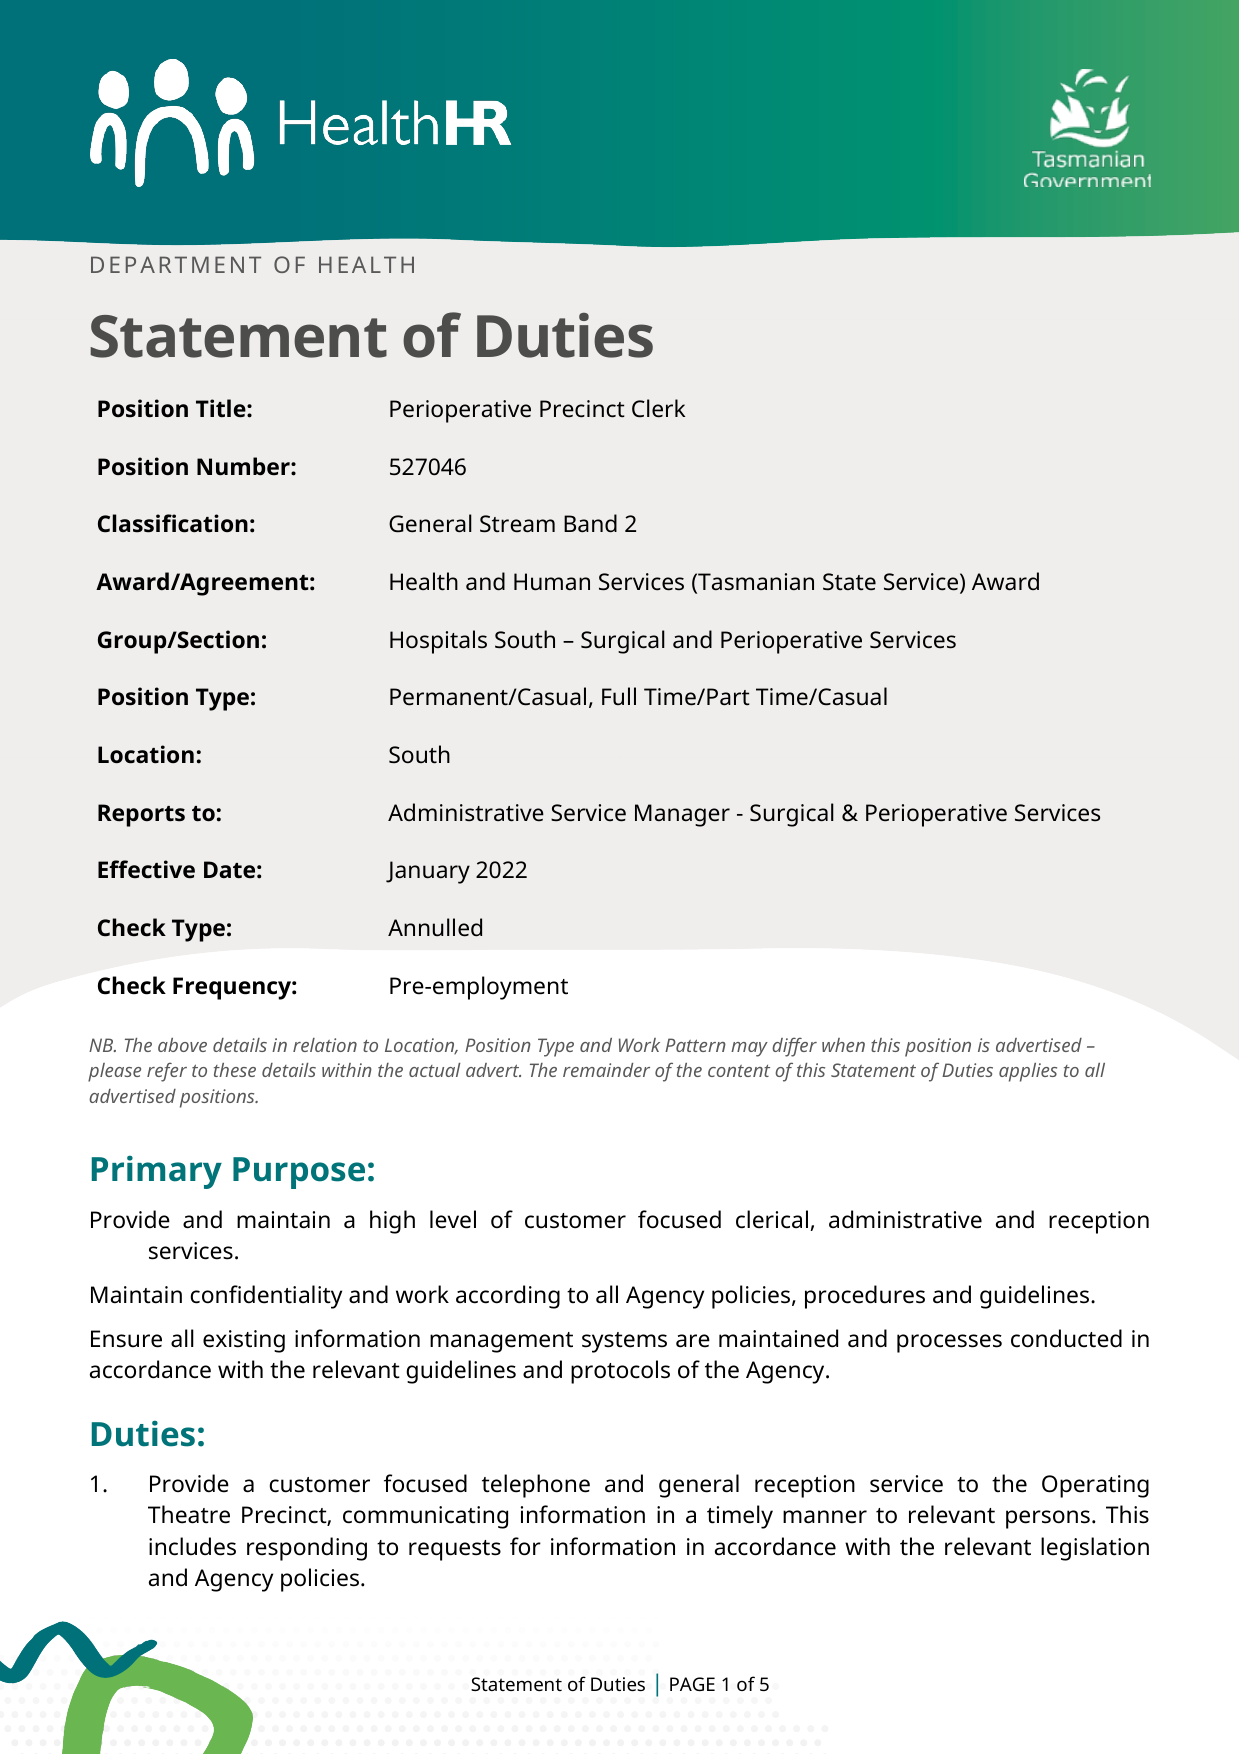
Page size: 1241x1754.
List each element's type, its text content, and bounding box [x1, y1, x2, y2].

table_cell Reports to: [85, 791, 377, 848]
text NB. The above details in relation to Location, Position Type and Work Pattern may differ when this position is advertised – please refer to these details within the actual advert. The remainder of the content of this Statement of Duties applies to all advertised positions. [89, 1032, 1152, 1109]
table_cell Award/Agreement: [85, 560, 377, 618]
table_cell Position Number: [85, 445, 377, 502]
text Maintain confidentiality and work according to all Agency policies, procedures and guidelines. [89, 1279, 1152, 1310]
table_cell Check Frequency: [85, 964, 377, 1032]
table_cell Pre-employment [377, 964, 1152, 1032]
table_cell Location: [85, 733, 377, 791]
table_cell January 2022 [377, 849, 1152, 906]
subtitle Duties: [89, 1410, 1152, 1456]
table_header Perioperative Precinct Clerk [377, 387, 1152, 444]
title Statement of Duties [89, 295, 1152, 374]
text DEPARTMENT OF HEALTH [89, 249, 1152, 280]
table_header Position Title: [85, 387, 377, 444]
table_cell Group/Section: [85, 618, 377, 675]
table_cell Effective Date: [85, 849, 377, 906]
table_cell Position Type: [85, 675, 377, 733]
table_cell South [377, 733, 1152, 791]
table_cell Check Type: [85, 906, 377, 964]
table_cell Annulled [377, 906, 1152, 964]
table_cell Hospitals South – Surgical and Perioperative Services [377, 618, 1152, 675]
text Ensure all existing information management systems are maintained and processes conducted in accordance with the relevant guidelines and protocols of the Agency. [89, 1323, 1152, 1385]
table_cell Classification: [85, 502, 377, 560]
subtitle Primary Purpose: [89, 1146, 1152, 1192]
list Provide a customer focused telephone and general reception service to the Operating Theatre Precinct, communicating information in a timely manner to relevant persons. This includes responding to requests for information in accordance with the relevant legislation and Agency policies. [89, 1468, 1152, 1593]
picture [0, 0, 1239, 1196]
table_cell Administrative Service Manager - Surgical & Perioperative Services [377, 791, 1152, 848]
table_cell General Stream Band 2 [377, 502, 1152, 560]
table_cell Permanent/Casual, Full Time/Part Time/Casual [377, 675, 1152, 733]
picture [0, 1580, 1209, 1754]
table_cell 527046 [377, 445, 1152, 502]
text Provide and maintain a high level of customer focused clerical, administrative and reception services. [89, 1204, 1152, 1267]
